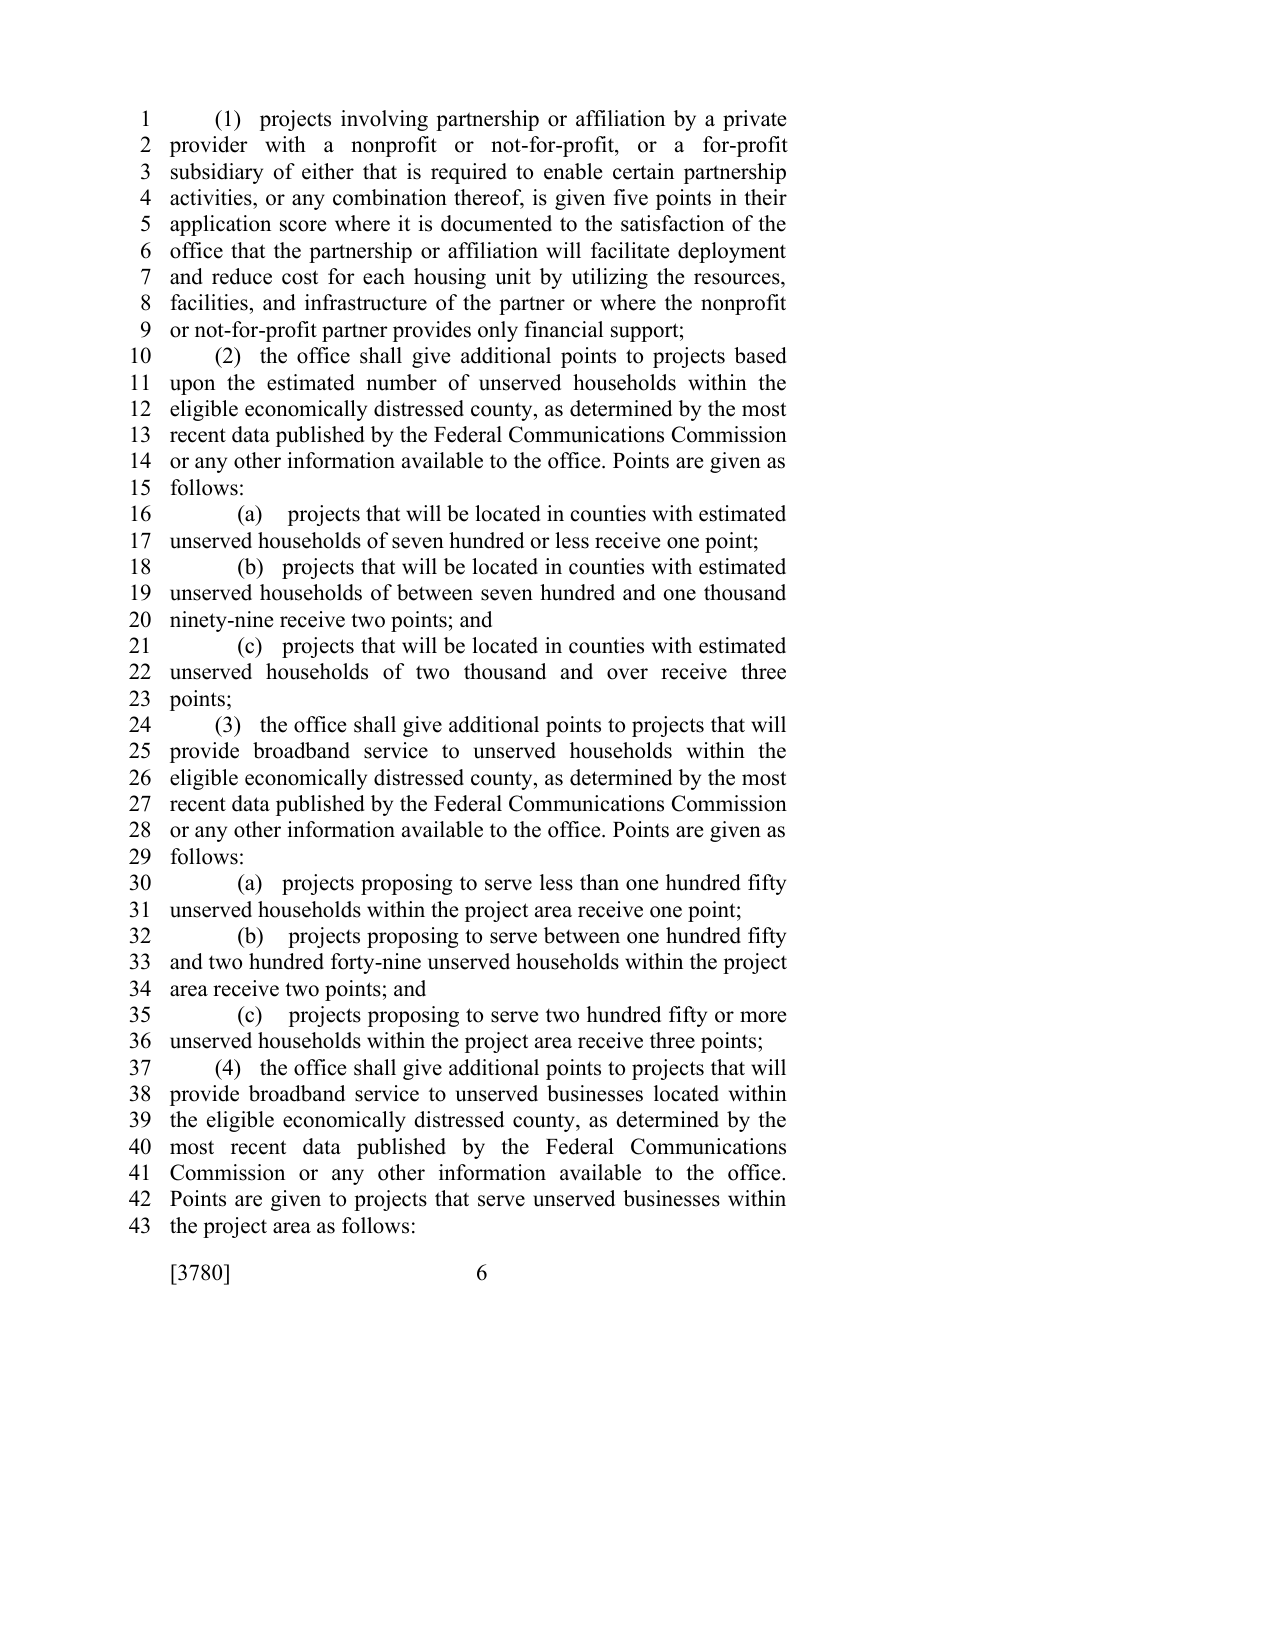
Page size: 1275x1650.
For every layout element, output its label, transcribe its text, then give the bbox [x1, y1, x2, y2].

text (a) projects that will be located in counties with estimated unserved households of seven hundred or less receive one point; [169, 500, 787, 553]
text (b) projects that will be located in counties with estimated unserved households of between seven hundred and one thousand ninety-nine receive two points; and [169, 553, 787, 632]
text (4) the office shall give additional points to projects that will provide broadband service to unserved businesses located within the eligible economically distressed county, as determined by the most recent data published by the Federal Communications Commission or any other information available to the office. Points are given to projects that serve unserved businesses within the project area as follows: [169, 1054, 787, 1238]
text (c) projects that will be located in counties with estimated unserved households of two thousand and over receive three points; [169, 632, 787, 711]
text (b) projects proposing to serve between one hundred fifty and two hundred forty-nine unserved households within the project area receive two points; and [169, 922, 787, 1001]
text (a) projects proposing to serve less than one hundred fifty unserved households within the project area receive one point; [169, 869, 787, 922]
text (2) the office shall give additional points to projects based upon the estimated number of unserved households within the eligible economically distressed county, as determined by the most recent data published by the Federal Communications Commission or any other information available to the office. Points are given as follows: [169, 342, 787, 500]
text (3) the office shall give additional points to projects that will provide broadband service to unserved households within the eligible economically distressed county, as determined by the most recent data published by the Federal Communications Commission or any other information available to the office. Points are given as follows: [169, 711, 787, 869]
text (c) projects proposing to serve two hundred fifty or more unserved households within the project area receive three points; [169, 1001, 787, 1054]
text (1) projects involving partnership or affiliation by a private provider with a nonprofit or not-for-profit, or a for-profit subsidiary of either that is required to enable certain partnership activities, or any combination thereof, is given five points in their application score where it is documented to the satisfaction of the office that the partnership or affiliation will facilitate deployment and reduce cost for each housing unit by utilizing the resources, facilities, and infrastructure of the partner or where the nonprofit or not-for-profit partner provides only financial support; [169, 105, 787, 342]
